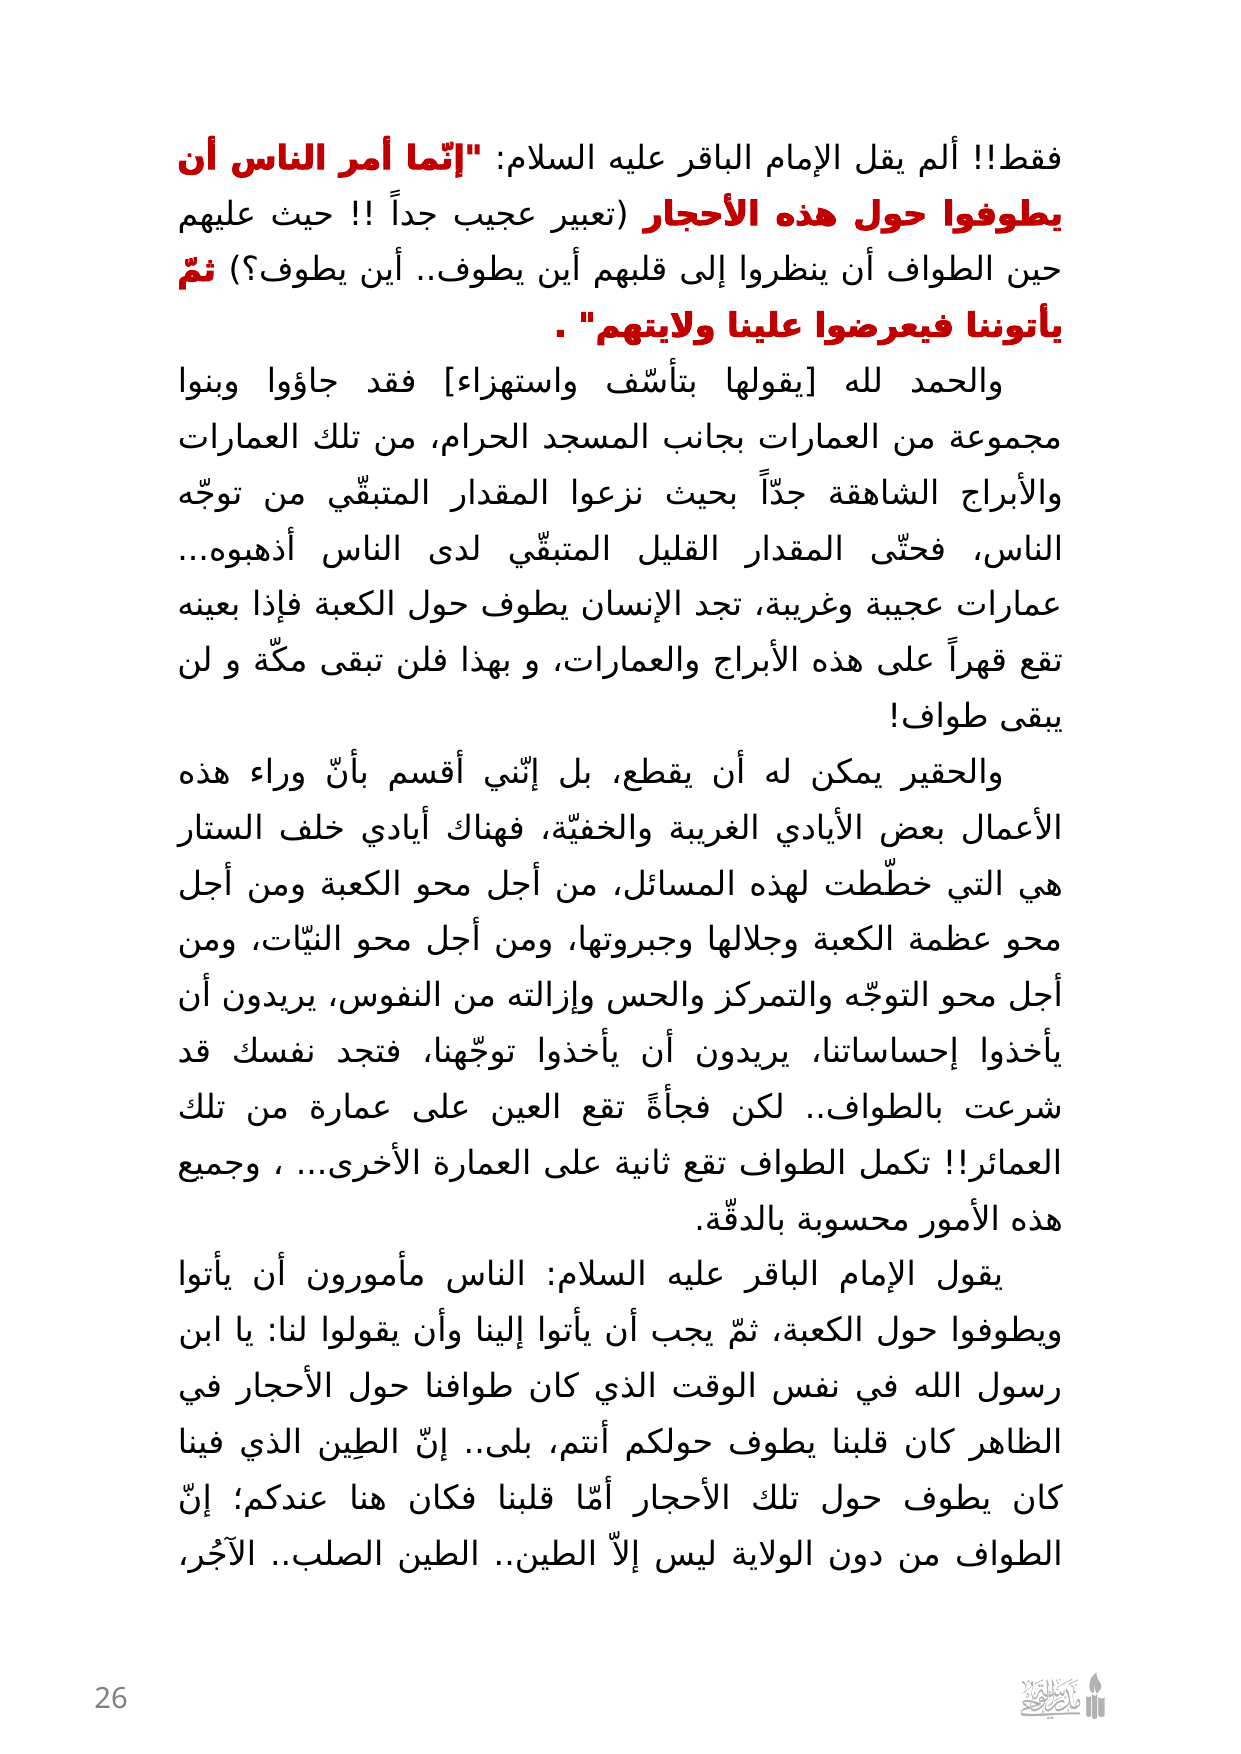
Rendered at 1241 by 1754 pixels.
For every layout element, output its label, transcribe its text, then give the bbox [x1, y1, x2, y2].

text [177, 136, 1063, 359]
text والحقير يمكن له أن يقطع، بل إنّني أقسم بأنّ وراء هذه الأعمال بعض الأيادي الغريبة والخفيّة، فهناك أيادي خلف الستار هي التي خطّطت لهذه المسائل، من أجل محو الكعبة ومن أجل محو عظمة الكعبة وجلالها وجبروتها، ومن أجل محو النيّات، ومن أجل محو التوجّه والتمركز والحس وإزالته من النفوس، يريدون أن يأخذوا إحساساتنا، يريدون أن يأخذوا توجّهنا، فتجد نفسك قد شرعت بالطواف.. لكن فجأةً تقع العين على عمارة من تلك العمائر!! تكمل الطواف تقع ثانية على العمارة الأخرى... ، وجميع هذه الأمور محسوبة بالدقّة. [177, 750, 1063, 1252]
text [177, 1252, 1063, 1587]
text والحمد لله [يقولها بتأسّف واستهزاء] فقد جاؤوا وبنوا مجموعة من العمارات بجانب المسجد الحرام، من تلك العمارات والأبراج الشاهقة جدّاً بحيث نزعوا المقدار المتبقّي من توجّه الناس، فحتّى المقدار القليل المتبقّي لدى الناس أذهبوه... عمارات عجيبة وغريبة، تجد الإنسان يطوف حول الكعبة فإذا بعينه تقع قهراً على هذه الأبراج والعمارات، و بهذا فلن تبقى مكّة و لن يبقى طواف! [177, 359, 1063, 750]
picture [1020, 1672, 1105, 1719]
